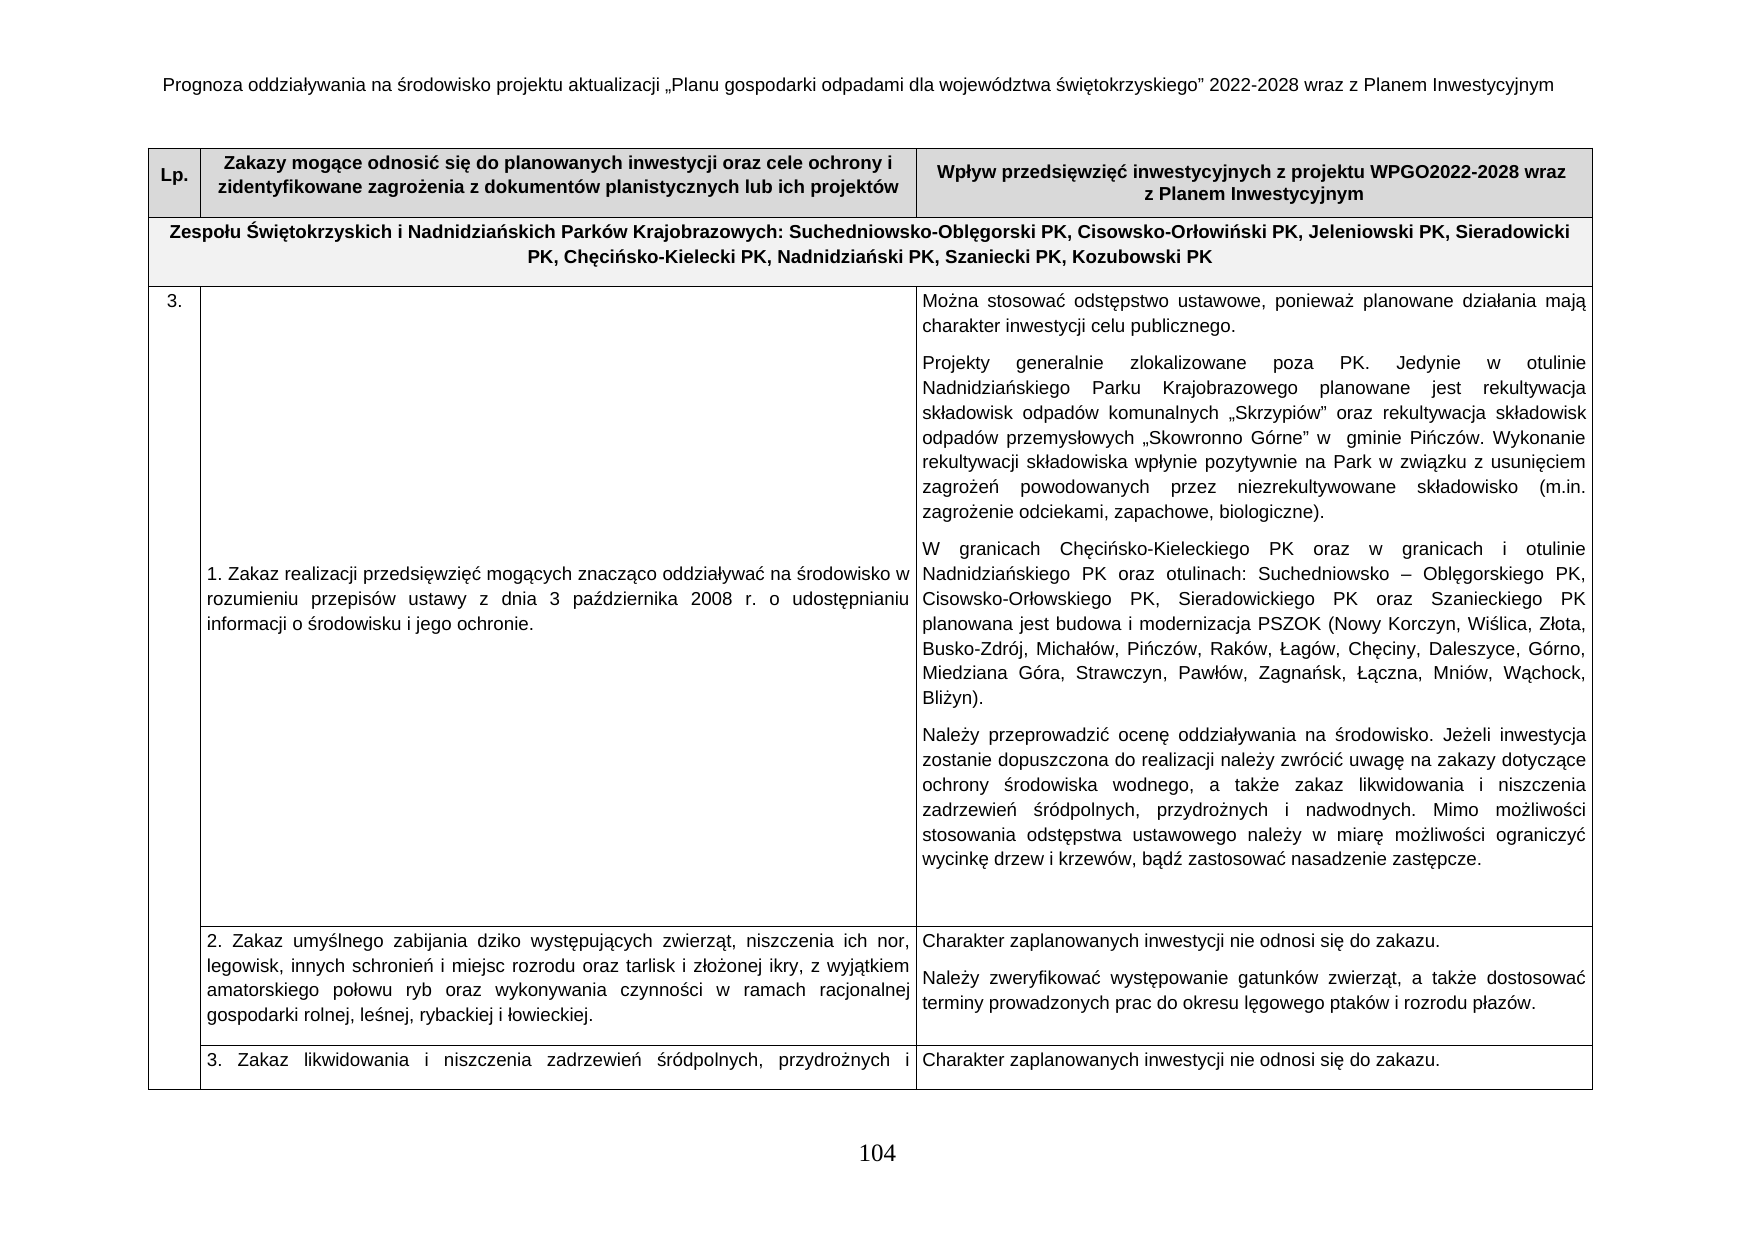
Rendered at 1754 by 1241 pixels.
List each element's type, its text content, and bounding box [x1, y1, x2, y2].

table_cell Można stosować odstępstwo ustawowe, ponieważ planowane działania mają charakter inwestycji celu publicznego. Projekty generalnie zlokalizowane poza PK. Jedynie w otulinie Nadnidziańskiego Parku Krajobrazowego planowane jest rekultywacja składowisk odpadów komunalnych „Skrzypiów” oraz rekultywacja składowisk odpadów przemysłowych „Skowronno Górne” w gminie Pińczów. Wykonanie rekultywacji składowiska wpłynie pozytywnie na Park w związku z usunięciem zagrożeń powodowanych przez niezrekultywowane składowisko (m.in. zagrożenie odciekami, zapachowe, biologiczne). W granicach Chęcińsko-Kieleckiego PK oraz w granicach i otulinie Nadnidziańskiego PK oraz otulinach: Suchedniowsko – Oblęgorskiego PK, Cisowsko-Orłowskiego PK, Sieradowickiego PK oraz Szanieckiego PK planowana jest budowa i modernizacja PSZOK (Nowy Korczyn, Wiślica, Złota, Busko-Zdrój, Michałów, Pińczów, Raków, Łagów, Chęciny, Daleszyce, Górno, Miedziana Góra, Strawczyn, Pawłów, Zagnańsk, Łączna, Mniów, Wąchock, Bliżyn). Należy przeprowadzić ocenę oddziaływania na środowisko. Jeżeli inwestycja zostanie dopuszczona do realizacji należy zwrócić uwagę na zakazy dotyczące ochrony środowiska wodnego, a także zakaz likwidowania i niszczenia zadrzewień śródpolnych, przydrożnych i nadwodnych. Mimo możliwości stosowania odstępstwa ustawowego należy w miarę możliwości ograniczyć wycinkę drzew i krzewów, bądź zastosować nasadzenie zastępcze. [917, 287, 1592, 926]
table_cell 3. [149, 287, 200, 1089]
table_header Zakazy mogące odnosić się do planowanych inwestycji oraz cele ochrony i zidentyfikowane zagrożenia z dokumentów planistycznych lub ich projektów [201, 149, 916, 217]
table_header Lp. [149, 149, 200, 217]
table_header Wpływ przedsięwzięć inwestycyjnych z projektu WPGO2022-2028 wraz z Planem Inwestycyjnym [917, 149, 1592, 217]
table_cell 1. Zakaz realizacji przedsięwzięć mogących znacząco oddziaływać na środowisko w rozumieniu przepisów ustawy z dnia 3 października 2008 r. o udostępnianiu informacji o środowisku i jego ochronie. [201, 287, 916, 926]
table_cell 2. Zakaz umyślnego zabijania dziko występujących zwierząt, niszczenia ich nor, legowisk, innych schronień i miejsc rozrodu oraz tarlisk i złożonej ikry, z wyjątkiem amatorskiego połowu ryb oraz wykonywania czynności w ramach racjonalnej gospodarki rolnej, leśnej, rybackiej i łowieckiej. [201, 927, 916, 1044]
table_cell Charakter zaplanowanych inwestycji nie odnosi się do zakazu. Należy zweryfikować występowanie gatunków zwierząt, a także dostosować terminy prowadzonych prac do okresu lęgowego ptaków i rozrodu płazów. [917, 927, 1592, 1044]
